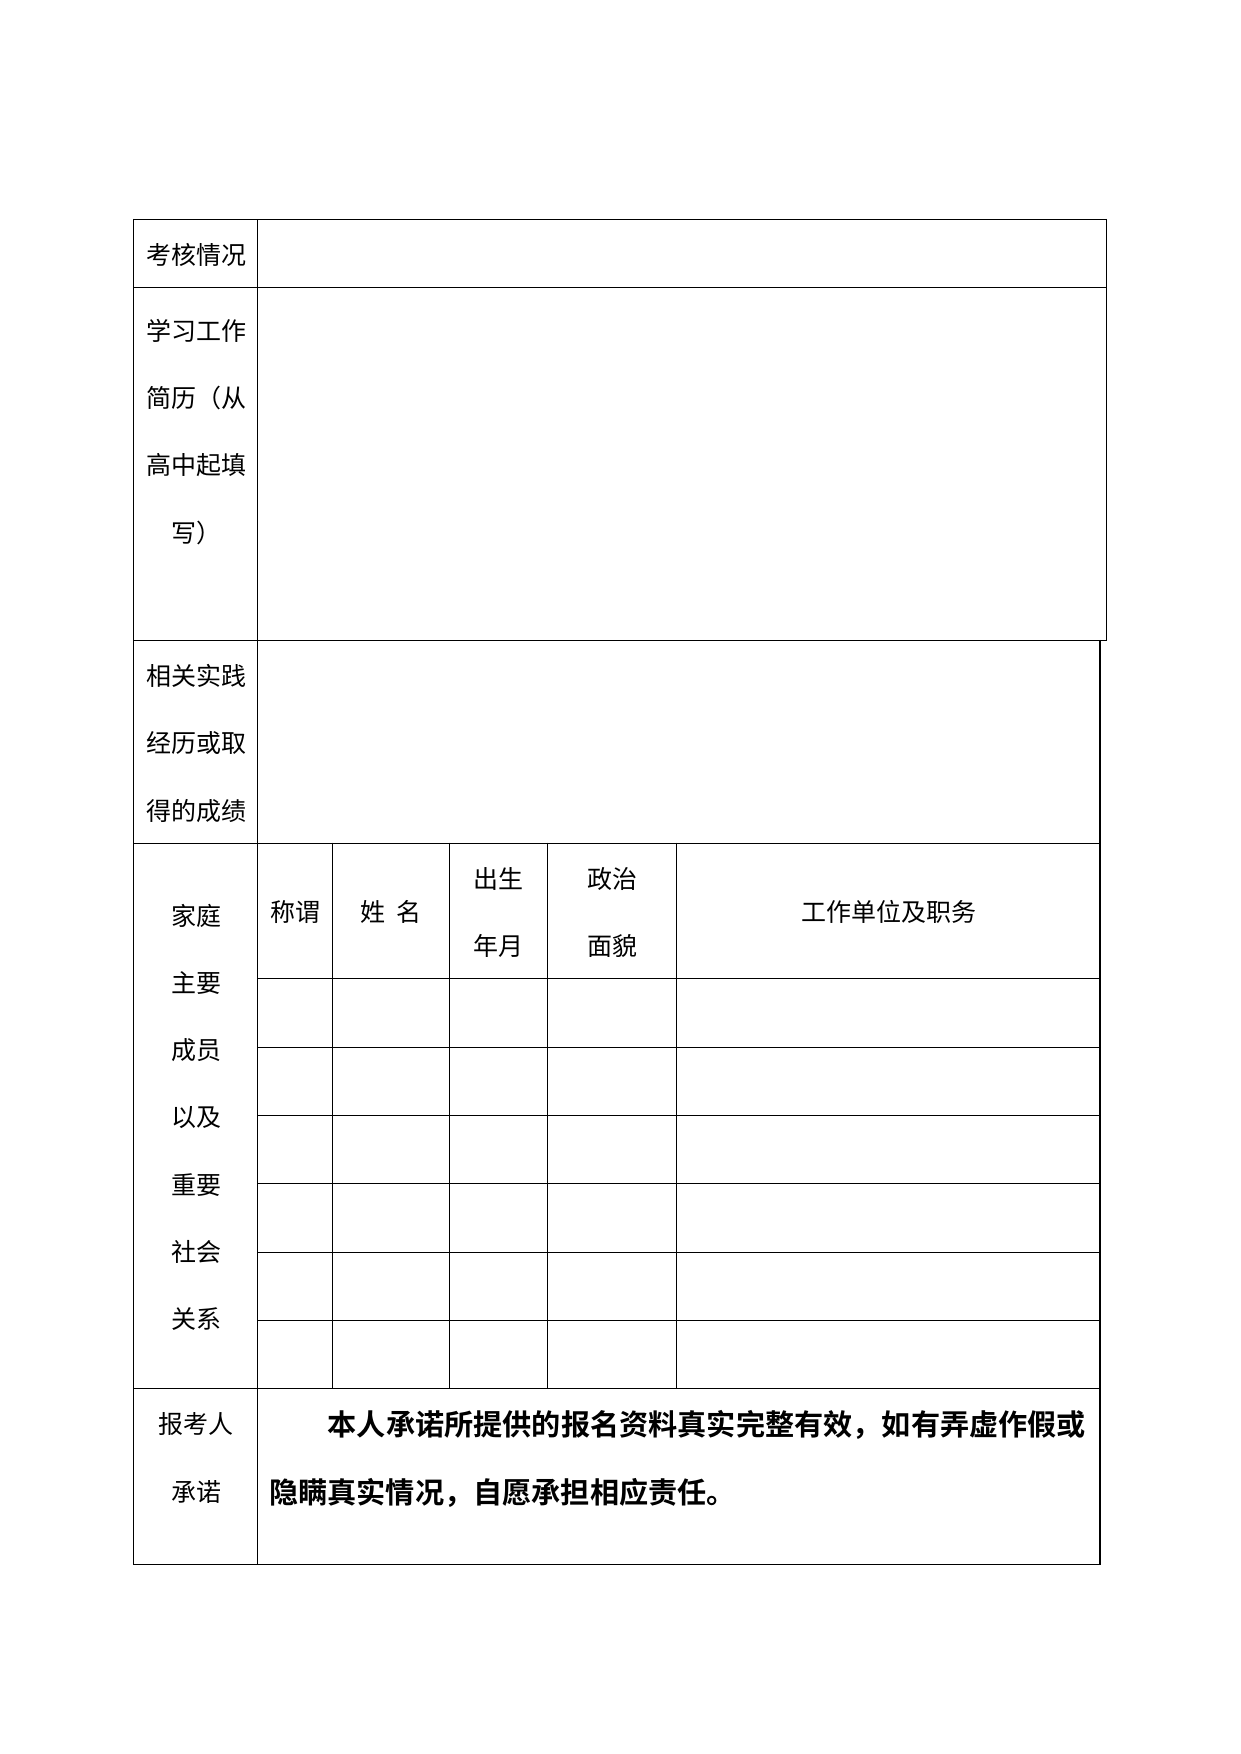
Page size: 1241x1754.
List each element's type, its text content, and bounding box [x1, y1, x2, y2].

table_cell [258, 979, 332, 1047]
table_cell [258, 1184, 332, 1252]
table_cell [333, 1321, 449, 1388]
table_cell 奖惩及近三年年度考核情况 [134, 220, 257, 287]
table_cell [548, 1321, 676, 1388]
table_cell [258, 1253, 332, 1320]
table_cell 相关实践经历或取得的成绩 [134, 641, 257, 843]
table_cell [548, 979, 676, 1047]
table_cell [258, 1116, 332, 1183]
table_cell [258, 1048, 332, 1115]
table_cell [548, 1116, 676, 1183]
table_cell [258, 288, 1106, 640]
table_cell [333, 1184, 449, 1252]
table_cell [677, 979, 1099, 1047]
table_cell [677, 1184, 1099, 1252]
table_cell [450, 1184, 547, 1252]
table_cell [677, 1116, 1099, 1183]
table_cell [258, 1389, 1099, 1563]
table_cell [450, 1116, 547, 1183]
table_cell 政治 面貌 [548, 844, 676, 978]
table_cell [548, 1048, 676, 1115]
table_cell [677, 1048, 1099, 1115]
table_cell [450, 1253, 547, 1320]
table_cell 家庭 主要 成员 以及 重要 社会 关系 [134, 844, 257, 1388]
table_cell [450, 1048, 547, 1115]
table_cell 工作单位及职务 [677, 844, 1099, 978]
table_cell [333, 1116, 449, 1183]
table_cell [677, 1321, 1099, 1388]
table_cell [333, 979, 449, 1047]
table_cell [677, 1253, 1099, 1320]
table_cell [548, 1184, 676, 1252]
table_cell [333, 1048, 449, 1115]
table_cell [333, 1253, 449, 1320]
table_cell [548, 1253, 676, 1320]
table_cell [258, 641, 1099, 843]
table_cell 学习工作 简历（从高中起填写） [134, 288, 257, 640]
table_cell 报考人 承诺 [134, 1389, 257, 1563]
table_cell [258, 220, 1106, 287]
table_cell 姓 名 [333, 844, 449, 978]
table_cell [450, 979, 547, 1047]
table_cell [450, 1321, 547, 1388]
table_cell [258, 1321, 332, 1388]
table_cell 出生 年月 [450, 844, 547, 978]
table_cell 称谓 [258, 844, 332, 978]
